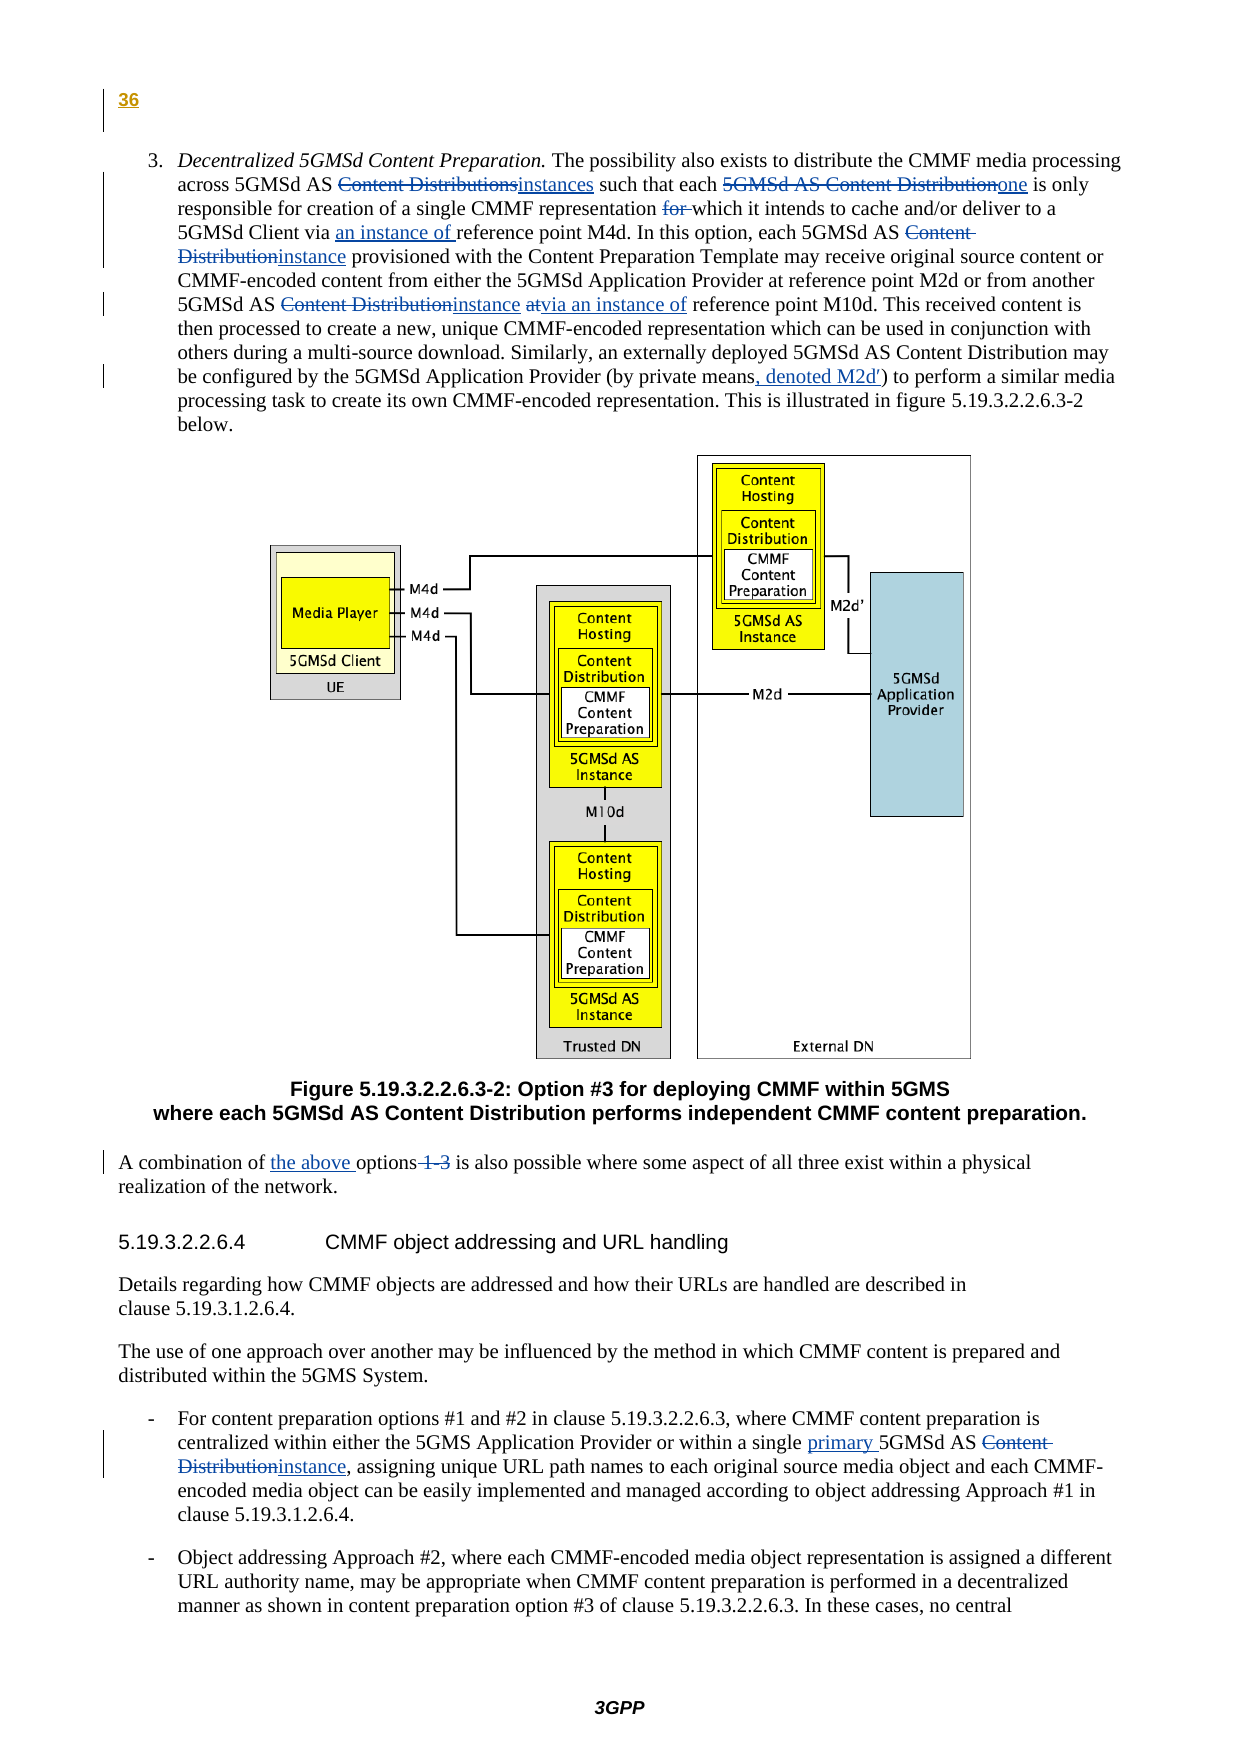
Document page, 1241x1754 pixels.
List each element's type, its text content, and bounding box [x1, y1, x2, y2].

text Figure 5.19.3.2.2.6.3-2: Option #3 for deploying CMMF within 5GMS where each 5GMSd AS Content Distribution performs independent CMMF content preparation. [118, 1077, 1122, 1125]
text - For content preparation options #1 and #2 in clause 5.19.3.2.2.6.3, where CMMF content preparation is centralized within either the 5GMS Application Provider or within a single 5GMSd AS , assigning unique URL path names to each original source media object and each CMMF-encoded media object can be easily implemented and managed according to object addressing Approach #1 in clause 5.19.3.1.2.6.4. [148, 1406, 1122, 1526]
text 3. Decentralized 5GMSd Content Preparation. The possibility also exists to distribute the CMMF media processing across 5GMSd AS such that each is only responsible for creation of a single CMMF representation which it intends to cache and/or deliver to a 5GMSd Client via reference point M4d. In this option, each 5GMSd AS provisioned with the Content Preparation Template may receive original source content or CMMF-encoded content from either the 5GMSd Application Provider at reference point M2d or from another 5GMSd AS reference point M10d. This received content is then processed to create a new, unique CMMF-encoded representation which can be used in conjunction with others during a multi-source download. Similarly, an externally deployed 5GMSd AS Content Distribution may be configured by the 5GMSd Application Provider (by private means) to perform a similar media processing task to create its own CMMF-encoded representation. This is illustrated in figure 5.19.3.2.2.6.3-2 below. [148, 147, 1122, 436]
picture [269, 455, 971, 1059]
text Details regarding how CMMF objects are addressed and how their URLs are handled are described in clause 5.19.3.1.2.6.4. [118, 1272, 1122, 1320]
text The use of one approach over another may be influenced by the method in which CMMF content is prepared and distributed within the 5GMS System. [118, 1339, 1122, 1387]
subtitle 5.19.3.2.2.6.4 CMMF object addressing and URL handling [118, 1229, 1122, 1253]
text A combination of options is also possible where some aspect of all three exist within a physical realization of the network. [118, 1150, 1122, 1198]
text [148, 1545, 1122, 1617]
